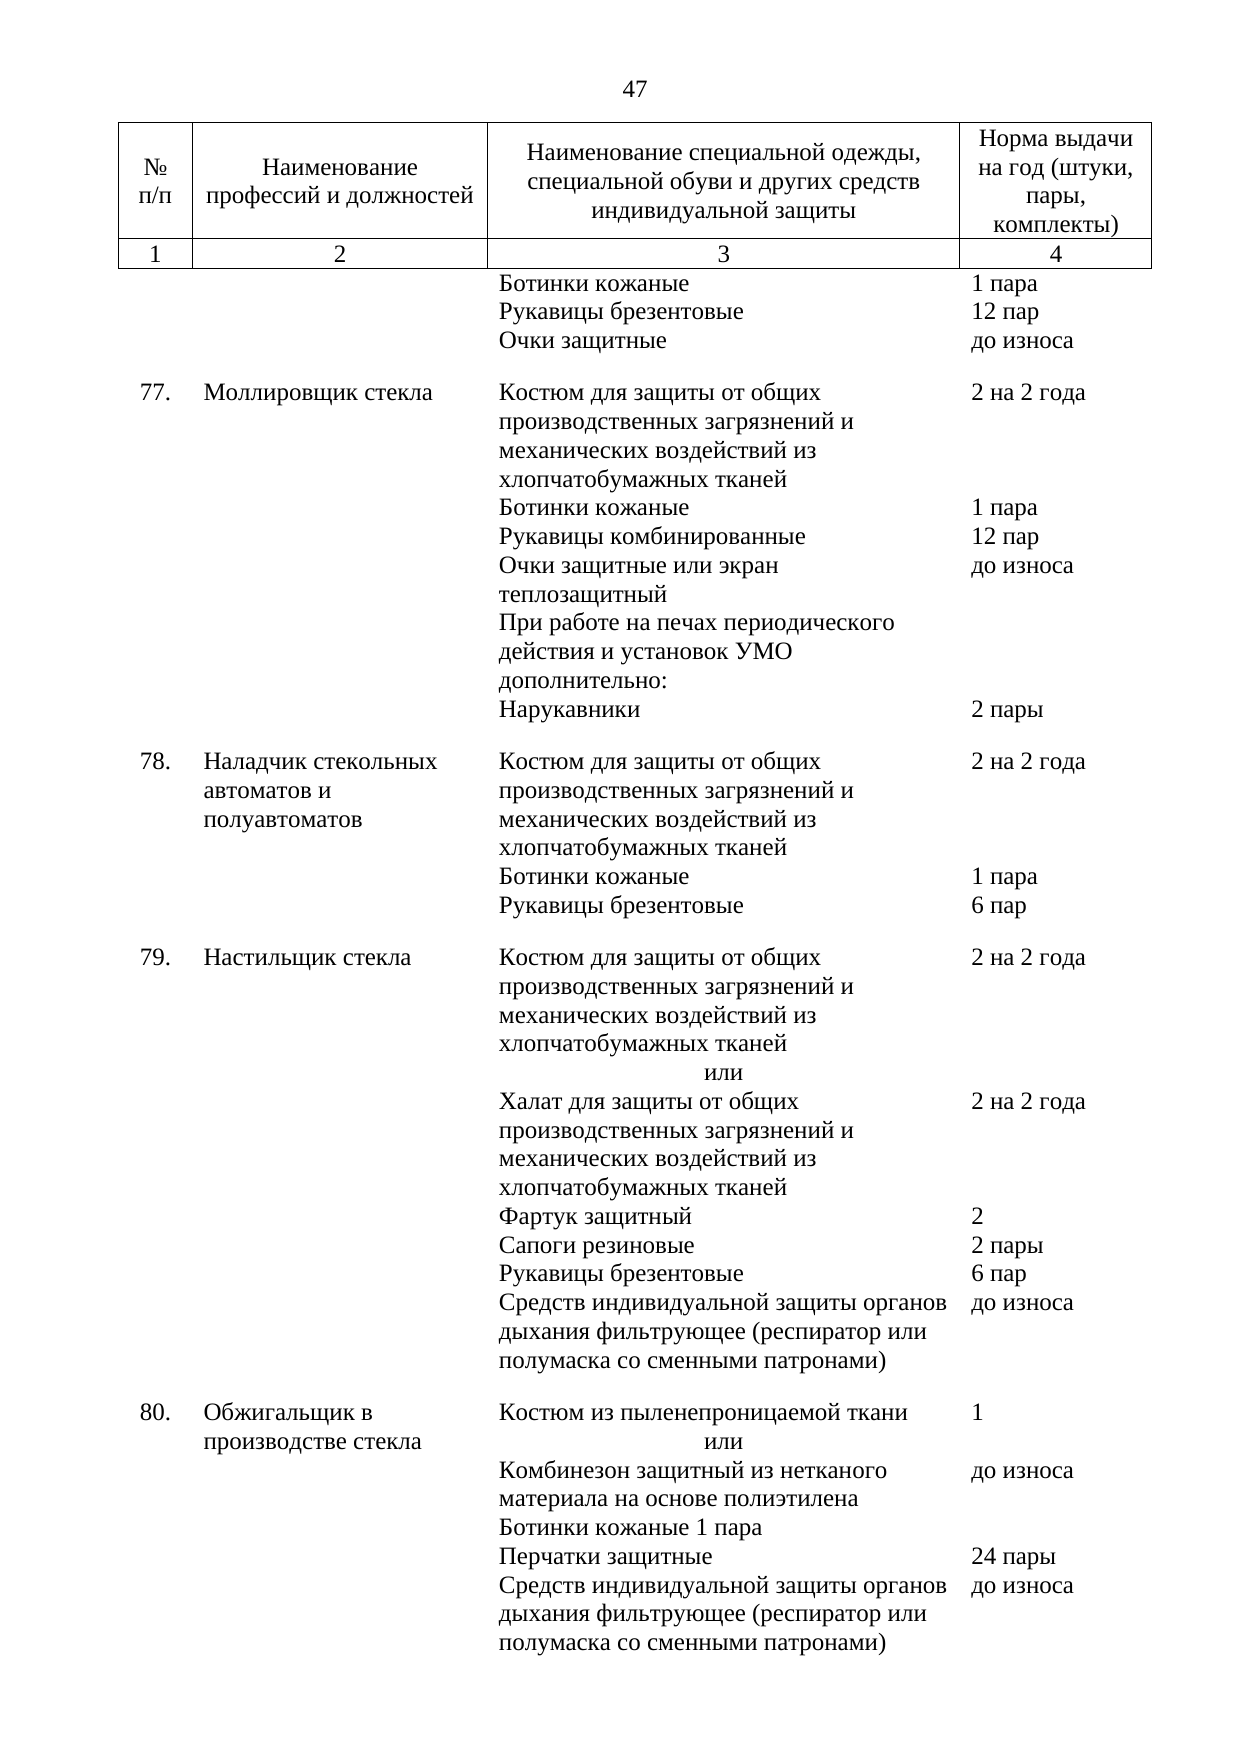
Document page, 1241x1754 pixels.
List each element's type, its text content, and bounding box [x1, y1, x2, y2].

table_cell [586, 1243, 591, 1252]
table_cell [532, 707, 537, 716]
table_cell 2 [193, 239, 487, 268]
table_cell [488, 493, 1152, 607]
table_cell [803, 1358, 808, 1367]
table_header Наименование профессий и должностей [193, 123, 487, 238]
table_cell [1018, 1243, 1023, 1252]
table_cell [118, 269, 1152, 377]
table_cell 4 [960, 239, 1151, 268]
table_header Наименование специальной одежды, специальной обуви и других средств индивидуальной защиты [488, 123, 959, 238]
table_cell 1 [119, 239, 192, 268]
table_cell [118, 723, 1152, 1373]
table_header № п/п [119, 123, 192, 238]
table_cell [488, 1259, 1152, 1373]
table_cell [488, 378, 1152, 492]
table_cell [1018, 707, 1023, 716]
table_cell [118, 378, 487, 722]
table_header Норма выдачи на год (штуки, пары, комплекты) [960, 123, 1151, 238]
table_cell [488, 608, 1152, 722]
table_cell 3 [488, 239, 959, 268]
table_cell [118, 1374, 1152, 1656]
